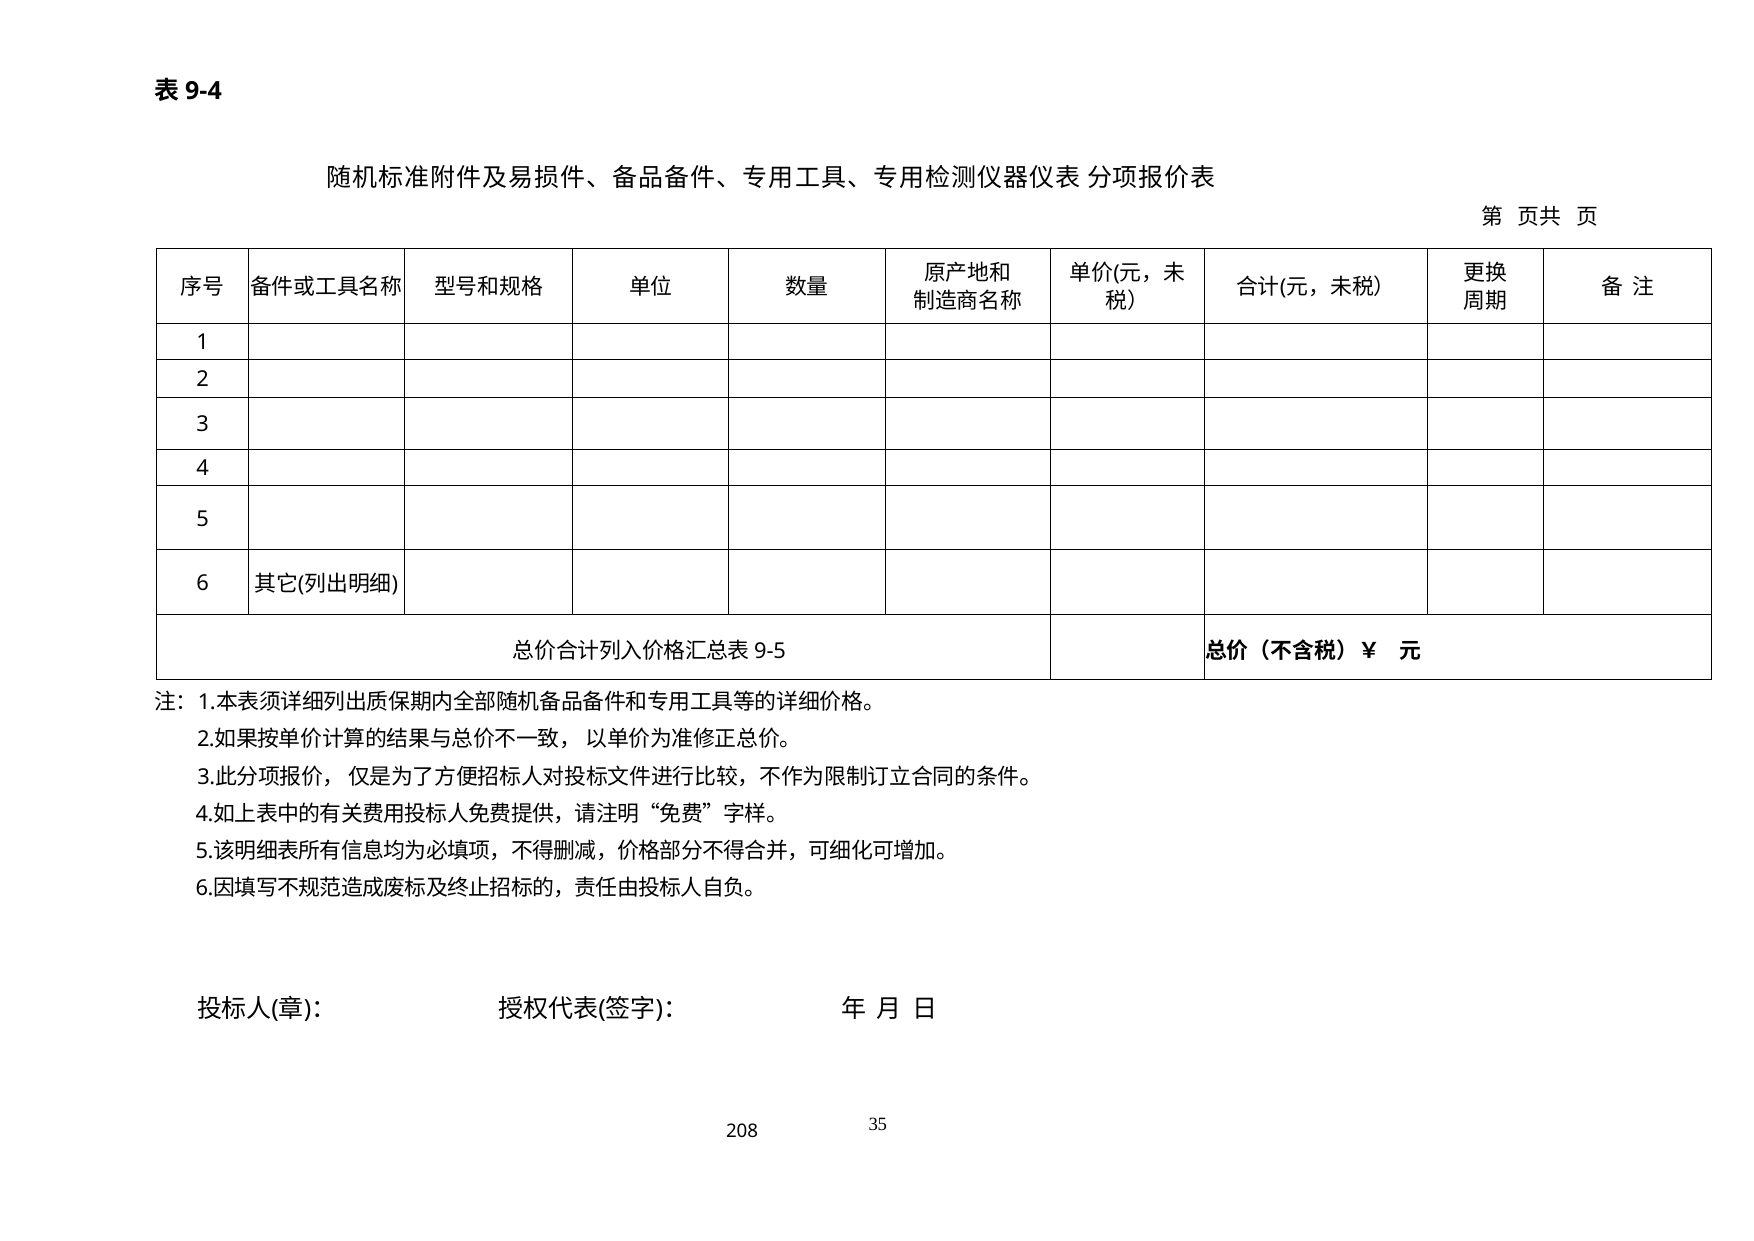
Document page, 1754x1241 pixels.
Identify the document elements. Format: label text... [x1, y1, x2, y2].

subtitle 表 9-4 [154, 71, 1598, 107]
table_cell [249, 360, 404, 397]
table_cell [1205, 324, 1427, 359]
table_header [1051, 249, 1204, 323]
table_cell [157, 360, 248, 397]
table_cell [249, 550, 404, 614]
text 随机标准附件及易损件、备品备件、专用工具、专用检测仪器仪表 分项报价表 [326, 157, 1428, 193]
text 6.因填写不规范造成废标及终止招标的，责任由投标人自负。 [154, 873, 1598, 902]
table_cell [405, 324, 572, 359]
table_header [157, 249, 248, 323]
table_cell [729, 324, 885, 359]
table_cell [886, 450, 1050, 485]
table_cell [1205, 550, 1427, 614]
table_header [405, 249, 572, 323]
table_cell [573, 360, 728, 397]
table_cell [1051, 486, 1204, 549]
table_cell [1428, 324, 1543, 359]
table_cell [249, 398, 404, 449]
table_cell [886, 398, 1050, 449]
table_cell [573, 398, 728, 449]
text 4.如上表中的有关费用投标人免费提供，请注明“免费”字样。 [154, 799, 1598, 828]
text 5.该明细表所有信息均为必填项，不得删减，价格部分不得合并，可细化可增加。 [154, 836, 1598, 864]
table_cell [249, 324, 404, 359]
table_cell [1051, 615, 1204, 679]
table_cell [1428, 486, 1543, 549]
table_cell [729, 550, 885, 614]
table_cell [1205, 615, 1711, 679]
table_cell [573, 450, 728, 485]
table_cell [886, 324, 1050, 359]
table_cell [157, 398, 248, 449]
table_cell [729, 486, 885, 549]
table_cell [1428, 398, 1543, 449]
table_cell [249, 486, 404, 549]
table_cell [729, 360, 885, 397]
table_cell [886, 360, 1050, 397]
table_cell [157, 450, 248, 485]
text 3.此分项报价， 仅是为了方便招标人对投标文件进行比较，不作为限制订立合同的条件。 [197, 761, 1598, 791]
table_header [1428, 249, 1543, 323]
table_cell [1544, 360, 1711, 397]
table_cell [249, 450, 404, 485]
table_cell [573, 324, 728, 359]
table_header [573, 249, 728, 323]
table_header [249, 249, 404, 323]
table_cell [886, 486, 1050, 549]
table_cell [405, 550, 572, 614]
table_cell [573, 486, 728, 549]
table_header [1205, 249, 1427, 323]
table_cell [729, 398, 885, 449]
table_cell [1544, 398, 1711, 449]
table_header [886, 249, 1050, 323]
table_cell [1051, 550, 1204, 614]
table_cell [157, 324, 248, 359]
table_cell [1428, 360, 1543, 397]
text 第 页共 页 [154, 201, 1598, 230]
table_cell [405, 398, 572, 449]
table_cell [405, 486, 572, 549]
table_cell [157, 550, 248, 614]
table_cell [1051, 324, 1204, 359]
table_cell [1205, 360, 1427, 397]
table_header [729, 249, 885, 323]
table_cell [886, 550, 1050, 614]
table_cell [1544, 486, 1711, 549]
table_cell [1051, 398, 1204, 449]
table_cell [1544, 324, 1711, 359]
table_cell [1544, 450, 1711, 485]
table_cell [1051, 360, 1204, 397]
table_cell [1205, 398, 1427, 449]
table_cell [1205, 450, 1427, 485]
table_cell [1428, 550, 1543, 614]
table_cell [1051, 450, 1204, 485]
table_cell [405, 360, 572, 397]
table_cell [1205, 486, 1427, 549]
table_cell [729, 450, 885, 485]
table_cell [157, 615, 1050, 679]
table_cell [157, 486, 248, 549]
text 投标人(章)： 授权代表(签字)： 年 月 日 [197, 994, 1598, 1024]
text 2.如果按单价计算的结果与总价不一致， 以单价为准修正总价。 [197, 723, 1598, 752]
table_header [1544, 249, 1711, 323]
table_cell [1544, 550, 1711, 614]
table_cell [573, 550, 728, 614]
text 注：1.本表须详细列出质保期内全部随机备品备件和专用工具等的详细价格。 [154, 686, 1598, 715]
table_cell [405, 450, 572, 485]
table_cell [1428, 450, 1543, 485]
